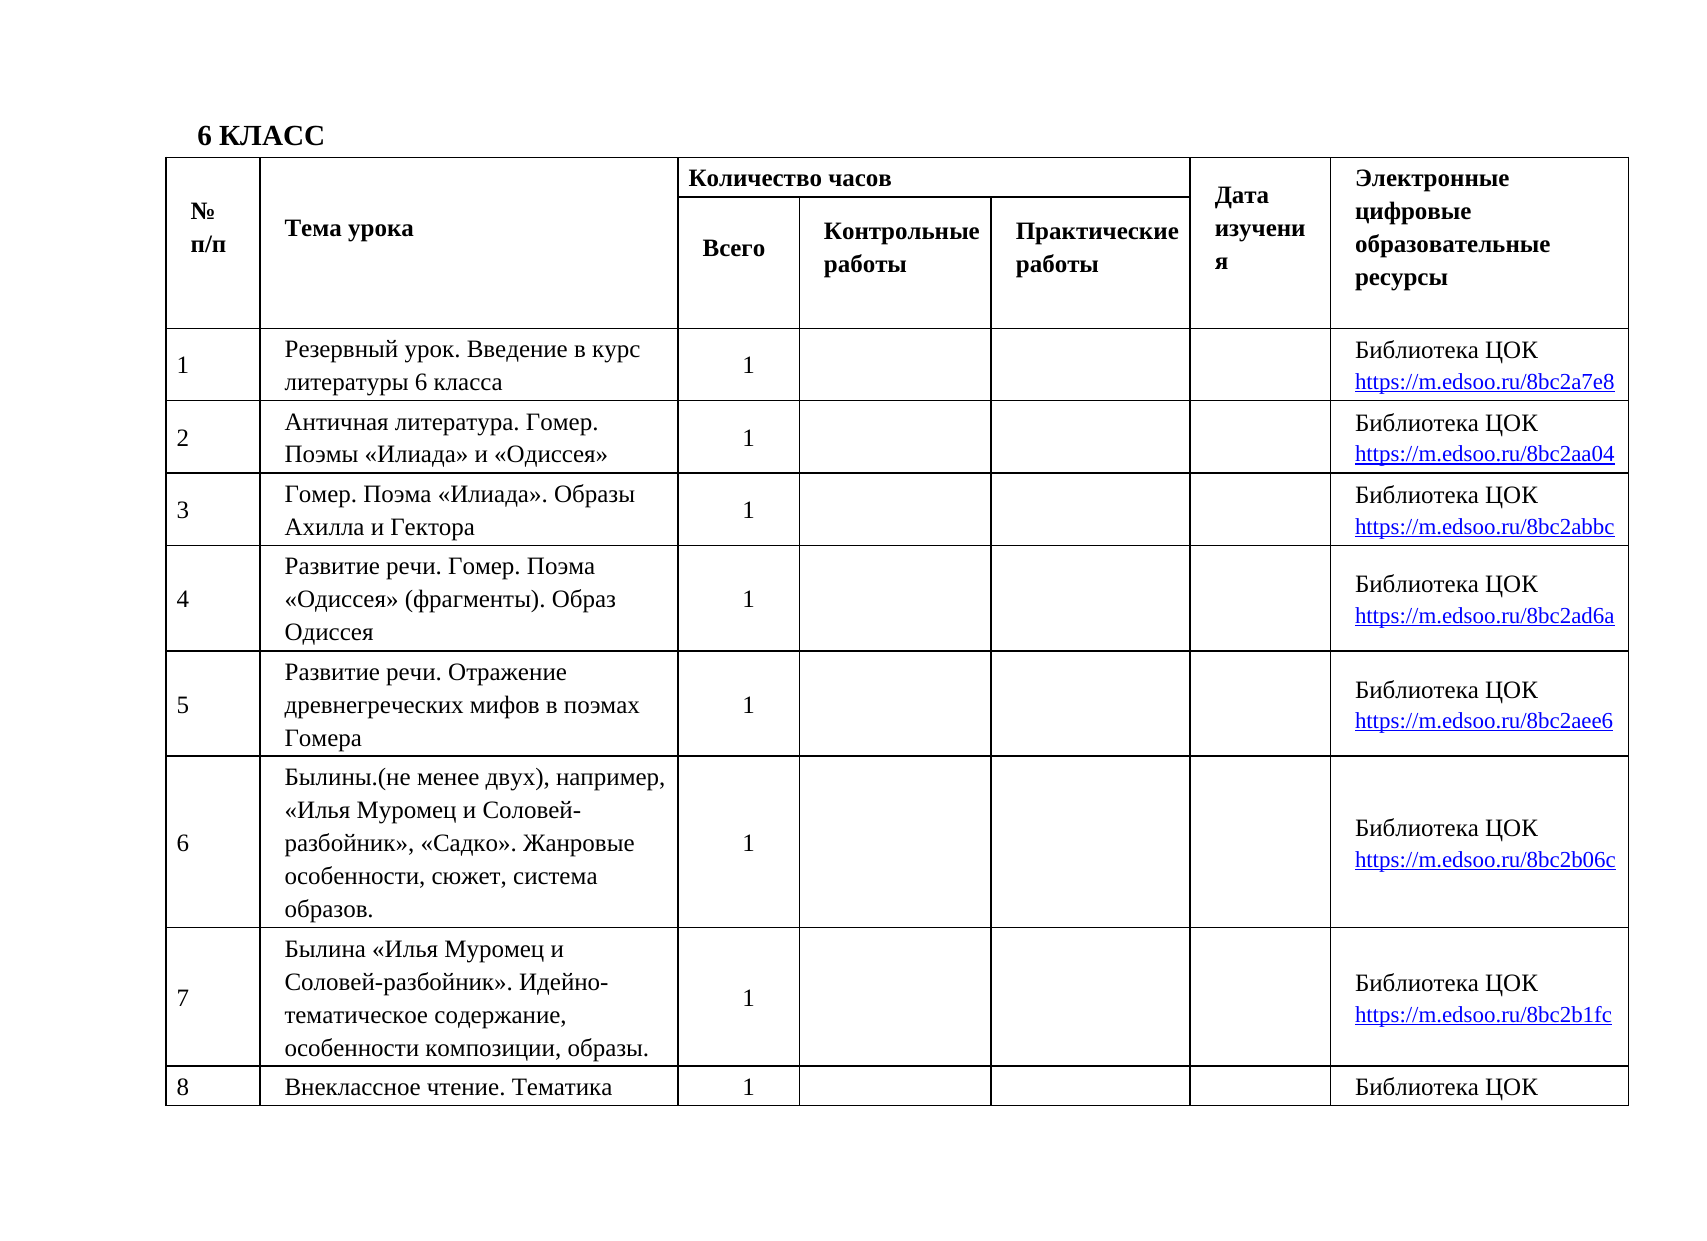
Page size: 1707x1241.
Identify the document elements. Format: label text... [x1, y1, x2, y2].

table_cell 2 [167, 401, 259, 472]
table_cell [800, 401, 990, 472]
table_header № п/п [167, 158, 259, 327]
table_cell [261, 1067, 677, 1105]
table_cell Библиотека ЦОК https://m.edsoo.ru/8bc2b1fc [1331, 928, 1628, 1065]
table_cell 1 [167, 329, 259, 400]
table_cell Библиотека ЦОК https://m.edsoo.ru/8bc2a7e8 [1331, 329, 1628, 400]
table_cell [992, 652, 1189, 755]
table_cell [1191, 928, 1330, 1065]
table_cell 1 [679, 329, 799, 400]
table_cell [992, 329, 1189, 400]
table_cell 1 [679, 401, 799, 472]
table_cell [992, 546, 1189, 650]
table_cell [800, 1067, 990, 1105]
table_header Количество часов [679, 158, 1189, 196]
text 6 КЛАСС [190, 118, 1618, 152]
table_cell [992, 474, 1189, 544]
table_cell Развитие речи. Отражение древнегреческих мифов в поэмах Гомера [261, 652, 677, 755]
table_cell 5 [167, 652, 259, 755]
table_cell Библиотека ЦОК https://m.edsoo.ru/8bc2ad6a [1331, 546, 1628, 650]
table_header Дата изучения [1191, 158, 1330, 327]
table_cell Резервный урок. Введение в курс литературы 6 класса [261, 329, 677, 400]
table_cell [1191, 329, 1330, 400]
table_cell [800, 546, 990, 650]
table_cell Всего [679, 198, 799, 327]
table_header Тема урока [261, 158, 677, 327]
table_cell Развитие речи. Гомер. Поэма «Одиссея» (фрагменты). Образ Одиссея [261, 546, 677, 650]
table_cell 7 [167, 928, 259, 1065]
table_cell [992, 401, 1189, 472]
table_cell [1331, 1067, 1628, 1105]
table_cell Практические работы [992, 198, 1189, 327]
table_cell [800, 329, 990, 400]
table_cell [800, 757, 990, 927]
table_cell 1 [679, 757, 799, 927]
table_cell 1 [679, 652, 799, 755]
table_cell Былины.(не менее двух), например, «Илья Муромец и Соловей-разбойник», «Садко». Жанровые особенности, сюжет, система образов. [261, 757, 677, 927]
table_cell [1191, 1067, 1330, 1105]
table_cell [992, 757, 1189, 927]
table_cell 1 [679, 546, 799, 650]
table_cell Гомер. Поэма «Илиада». Образы Ахилла и Гектора [261, 474, 677, 544]
table_cell Античная литература. Гомер. Поэмы «Илиада» и «Одиссея» [261, 401, 677, 472]
table_cell Библиотека ЦОК https://m.edsoo.ru/8bc2abbc [1331, 474, 1628, 544]
table_cell Былина «Илья Муромец и Соловей-разбойник». Идейно-тематическое содержание, особенности композиции, образы. [261, 928, 677, 1065]
table_cell [1191, 474, 1330, 544]
table_cell [992, 928, 1189, 1065]
table_cell 1 [679, 474, 799, 544]
table_cell [1191, 401, 1330, 472]
table_cell [800, 928, 990, 1065]
table_cell Библиотека ЦОК https://m.edsoo.ru/8bc2b06c [1331, 757, 1628, 927]
table_cell [800, 652, 990, 755]
table_cell [1191, 757, 1330, 927]
table_cell [992, 1067, 1189, 1105]
table_cell 1 [679, 1067, 799, 1105]
table_cell Контрольные работы [800, 198, 990, 327]
table_cell 3 [167, 474, 259, 544]
table_cell 4 [167, 546, 259, 650]
table_cell [1191, 652, 1330, 755]
table_cell Библиотека ЦОК https://m.edsoo.ru/8bc2aee6 [1331, 652, 1628, 755]
table_cell 6 [167, 757, 259, 927]
table_cell Библиотека ЦОК https://m.edsoo.ru/8bc2aa04 [1331, 401, 1628, 472]
table_cell 1 [679, 928, 799, 1065]
table_cell [800, 474, 990, 544]
table_cell [1191, 546, 1330, 650]
table_header Электронные цифровые образовательные ресурсы [1331, 158, 1628, 327]
table_cell 8 [167, 1067, 259, 1105]
